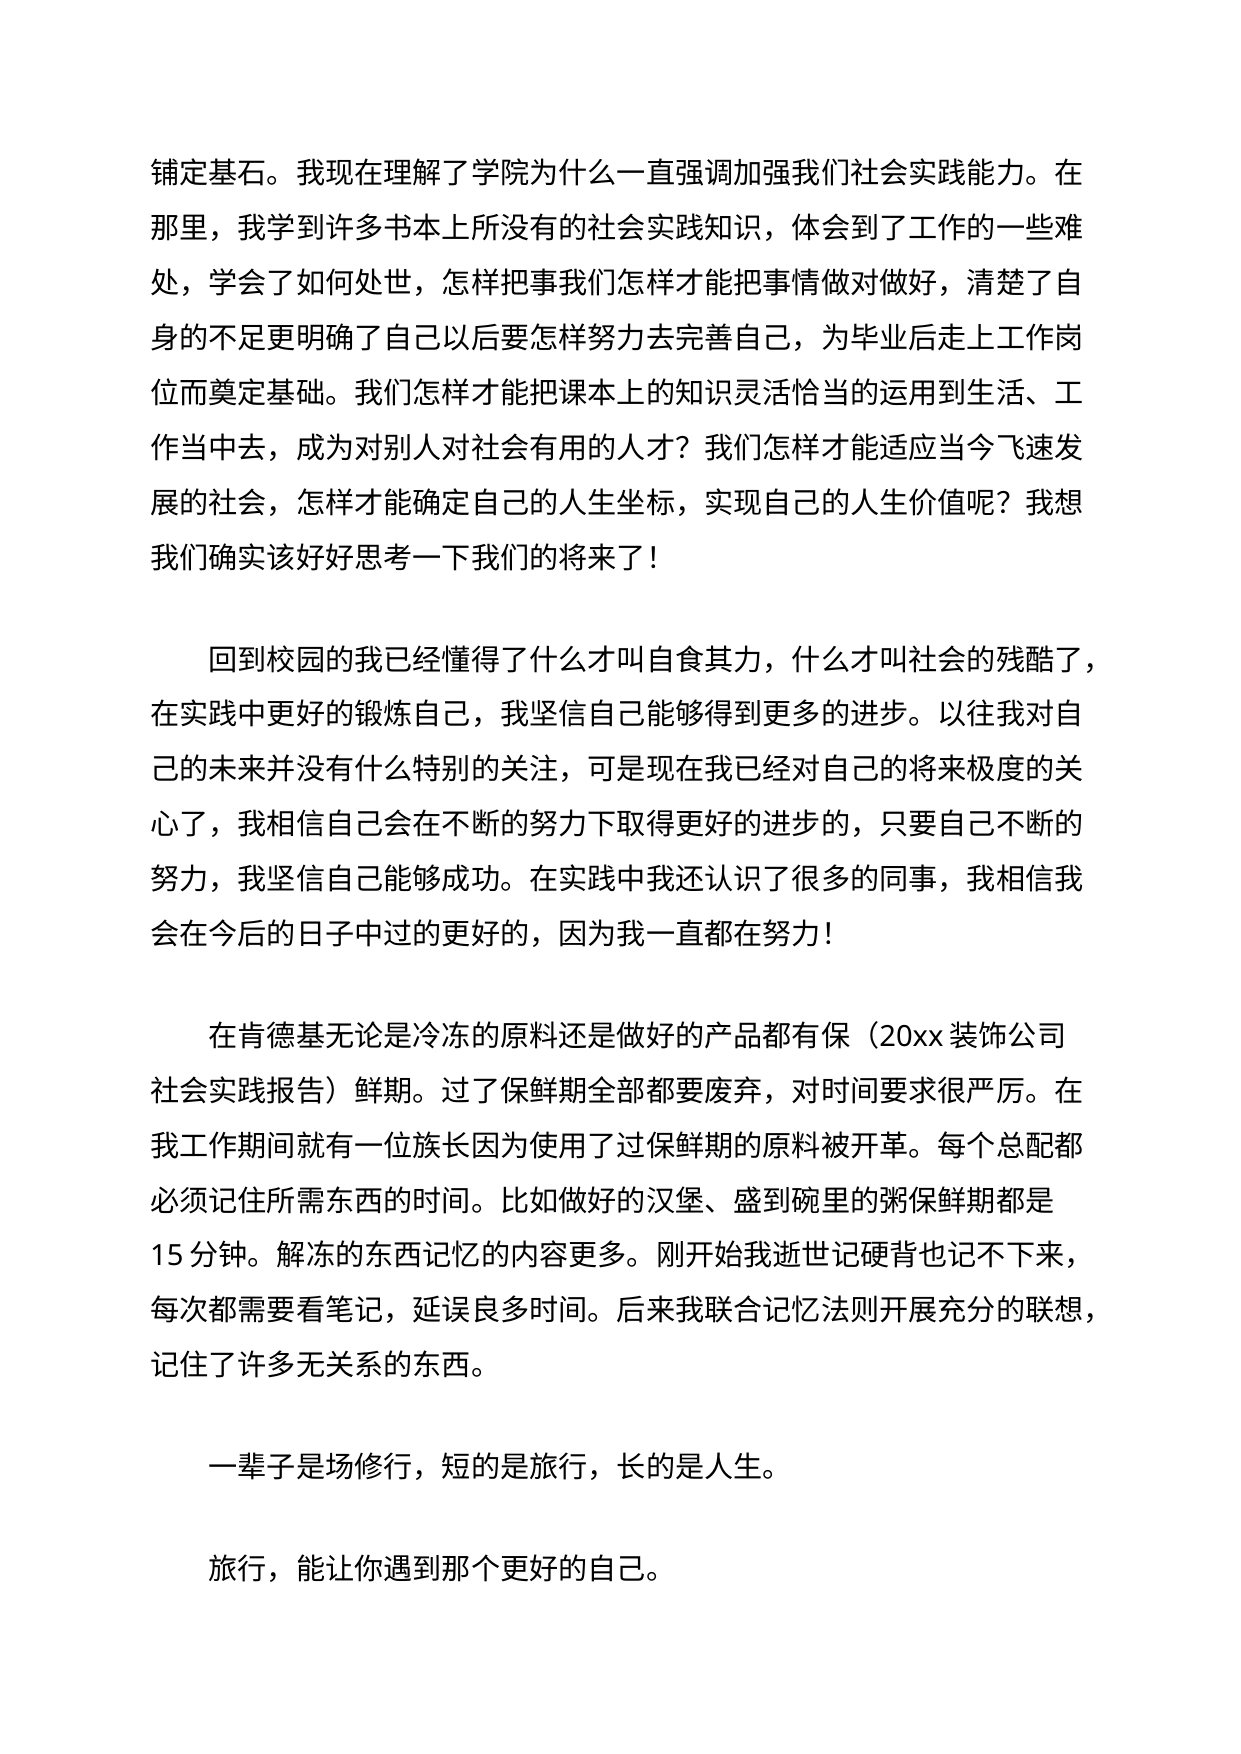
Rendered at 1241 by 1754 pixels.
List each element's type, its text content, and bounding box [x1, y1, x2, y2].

text 回到校园的我已经懂得了什么才叫自食其力，什么才叫社会的残酷了，在实践中更好的锻炼自己，我坚信自己能够得到更多的进步。以往我对自己的未来并没有什么特别的关注，可是现在我已经对自己的将来极度的关心了，我相信自己会在不断的努力下取得更好的进步的，只要自己不断的努力，我坚信自己能够成功。在实践中我还认识了很多的同事，我相信我会在今后的日子中过的更好的，因为我一直都在努力！ [150, 636, 1090, 953]
text 旅行，能让你遇到那个更好的自己。 [150, 1545, 1090, 1588]
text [150, 150, 1090, 577]
text 一辈子是场修行，短的是旅行，长的是人生。 [150, 1444, 1090, 1486]
text 在肯德基无论是冷冻的原料还是做好的产品都有保（20xx装饰公司社会实践报告）鲜期。过了保鲜期全部都要废弃，对时间要求很严厉。在我工作期间就有一位族长因为使用了过保鲜期的原料被开革。每个总配都必须记住所需东西的时间。比如做好的汉堡、盛到碗里的粥保鲜期都是15分钟。解冻的东西记忆的内容更多。刚开始我逝世记硬背也记不下来，每次都需要看笔记，延误良多时间。后来我联合记忆法则开展充分的联想，记住了许多无关系的东西。 [150, 1012, 1090, 1384]
